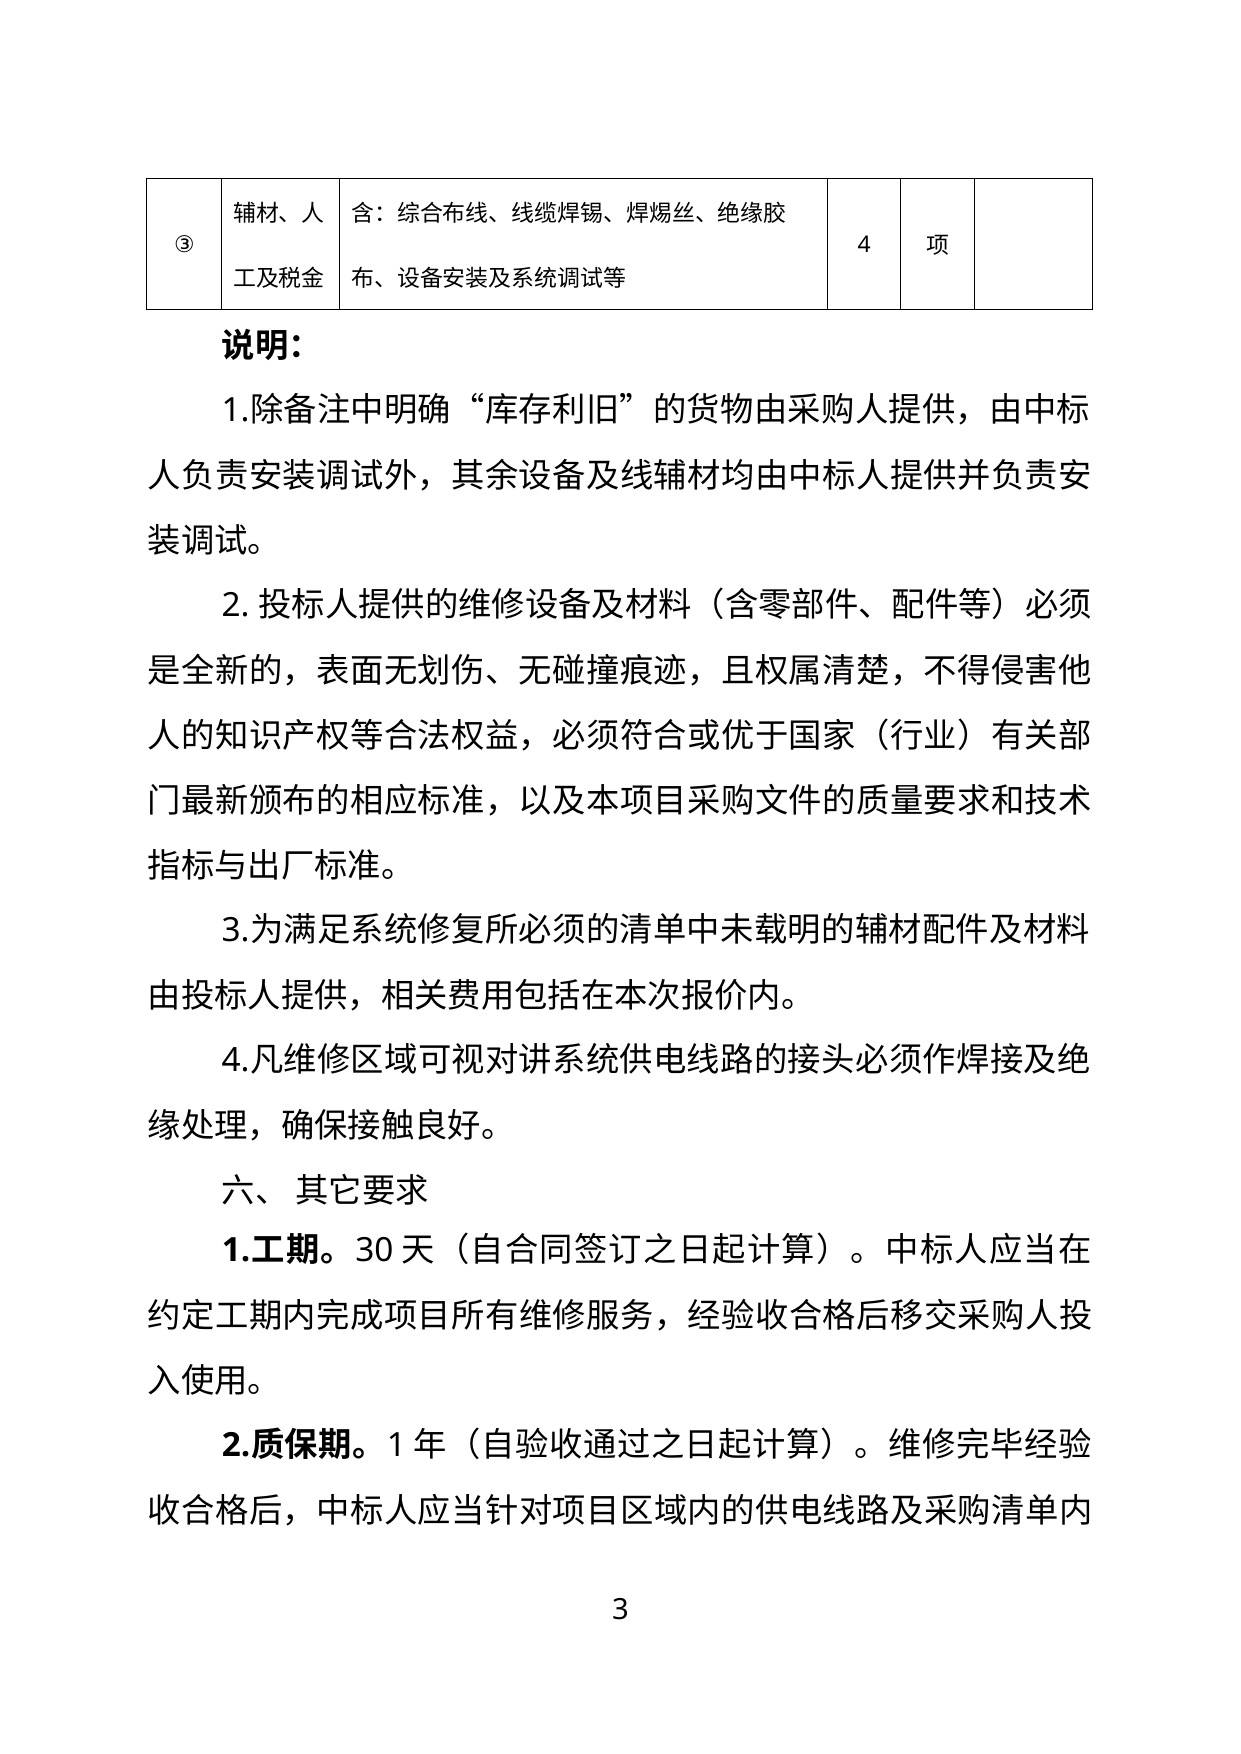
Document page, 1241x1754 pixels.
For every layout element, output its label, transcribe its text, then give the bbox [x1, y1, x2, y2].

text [148, 1410, 1092, 1540]
table_cell 辅材、人工及税金 [222, 179, 339, 309]
table_cell 4 [828, 179, 900, 309]
table_cell [975, 179, 1092, 309]
text 说明： [148, 310, 1092, 375]
text 4.凡维修区域可视对讲系统供电线路的接头必须作焊接及绝缘处理，确保接触良好。 [148, 1025, 1092, 1155]
table_cell 项 [901, 179, 974, 309]
table_cell 含：综合布线、线缆焊锡、焊焬丝、绝缘胶布、设备安装及系统调试等 [340, 179, 827, 309]
text 1.除备注中明确“库存利旧”的货物由采购人提供，由中标人负责安装调试外，其余设备及线辅材均由中标人提供并负责安装调试。 [148, 375, 1092, 570]
table_cell ③ [147, 179, 221, 309]
list 其它要求 [148, 1155, 1092, 1215]
text 2. 投标人提供的维修设备及材料（含零部件、配件等）必须是全新的，表面无划伤、无碰撞痕迹，且权属清楚，不得侵害他人的知识产权等合法权益，必须符合或优于国家（行业）有关部门最新颁布的相应标准，以及本项目采购文件的质量要求和技术指标与出厂标准。 [148, 570, 1092, 895]
text 1.工期。30天（自合同签订之日起计算）。中标人应当在约定工期内完成项目所有维修服务，经验收合格后移交采购人投入使用。 [148, 1215, 1092, 1410]
text 3.为满足系统修复所必须的清单中未载明的辅材配件及材料由投标人提供，相关费用包括在本次报价内。 [148, 895, 1092, 1025]
